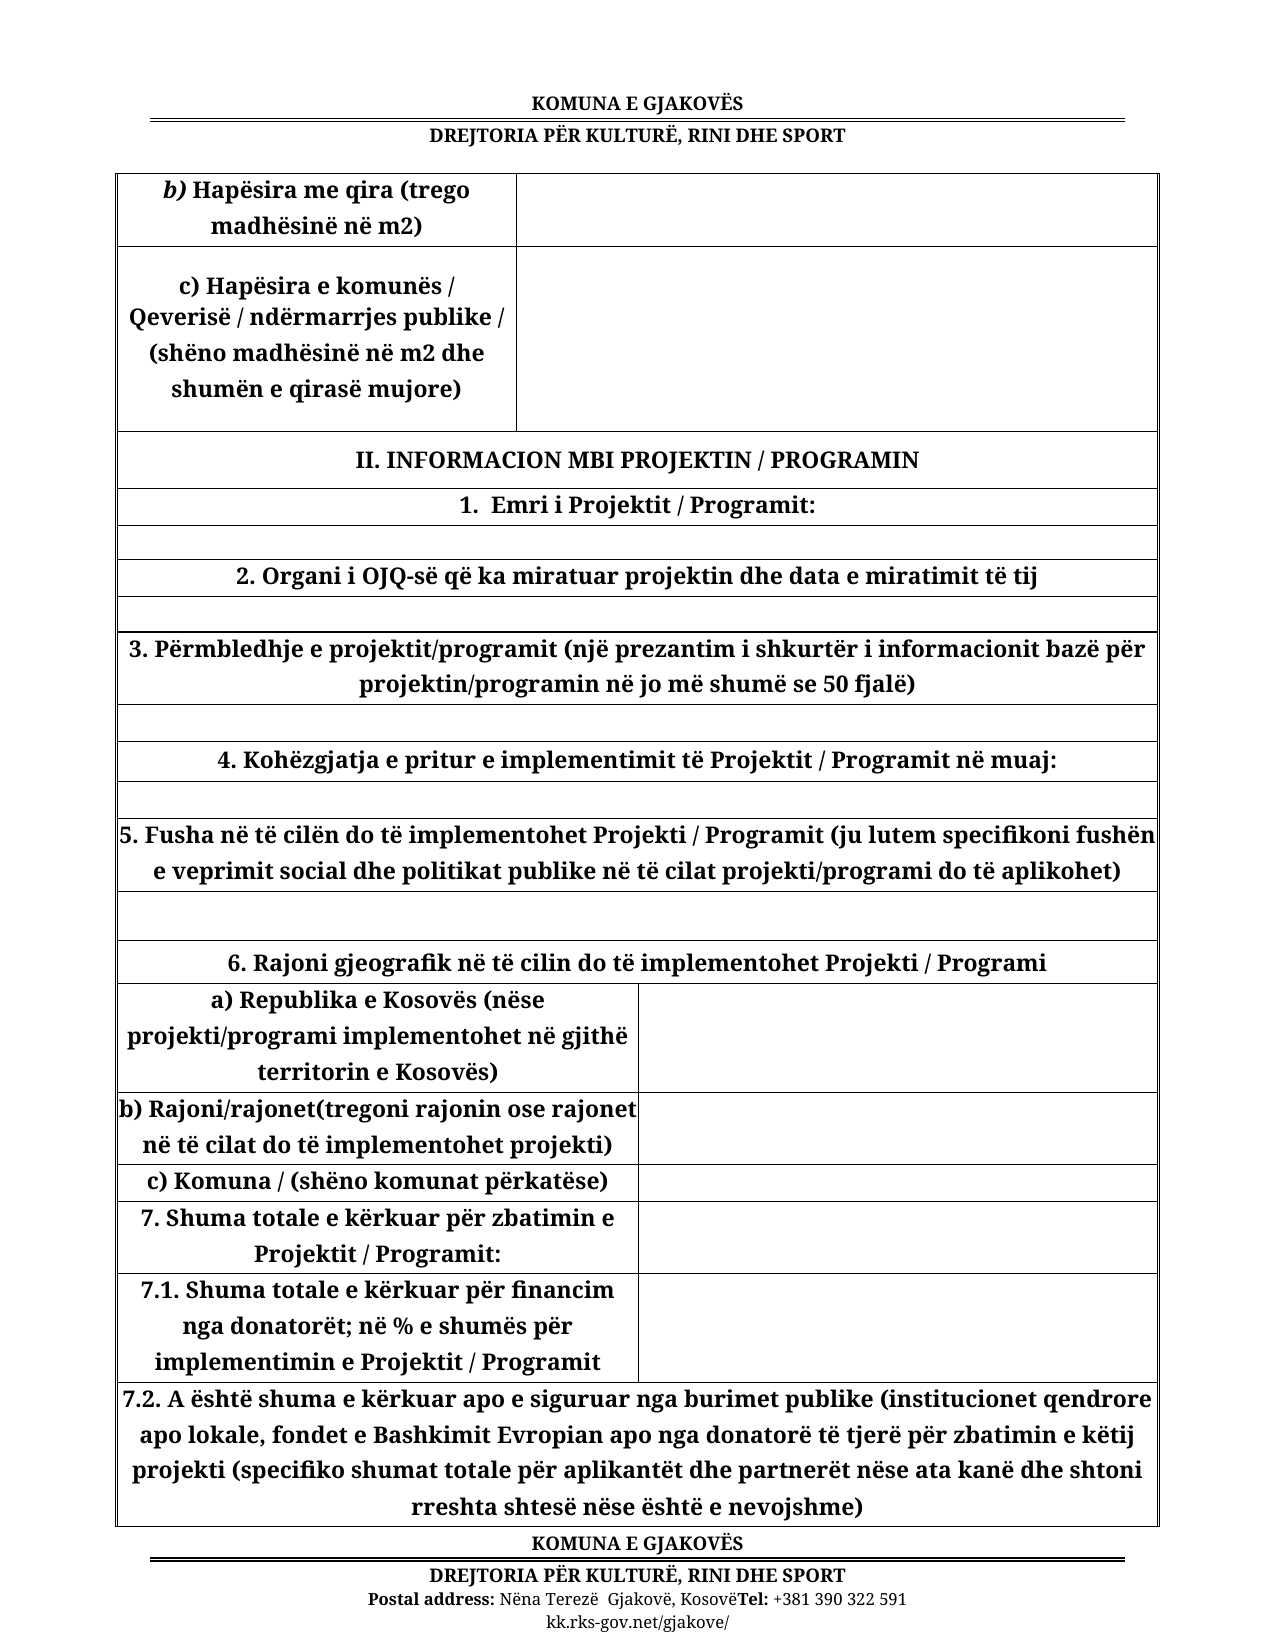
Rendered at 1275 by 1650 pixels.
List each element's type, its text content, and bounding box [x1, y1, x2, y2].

table_cell 1. Emri i Projektit / Programit: [118, 489, 1157, 524]
table_cell a) Republika e Kosovës (nëse projekti/programi implementohet në gjithë territorin e Kosovës) [118, 984, 638, 1092]
table_cell [118, 526, 1157, 559]
table_cell 4. Kohëzgjatja e pritur e implementimit të Projektit / Programit në muaj: [118, 742, 1157, 781]
table_cell [639, 1274, 1157, 1382]
table_cell [118, 782, 1157, 818]
table_cell 5. Fusha në të cilën do të implementohet Projekti / Programit (ju lutem specifikoni fushën e veprimit social dhe politikat publike në të cilat projekti/programi do të aplikohet) [118, 819, 1157, 891]
table_cell [517, 247, 1157, 431]
table_cell [118, 705, 1157, 741]
table_cell c) Hapësira e komunës / Qeverisë / ndërmarrjes publike / (shëno madhësinë në m2 dhe shumën e qirasë mujore) [118, 247, 516, 431]
table_cell 7.2. A është shuma e kërkuar apo e siguruar nga burimet publike (institucionet qendrore apo lokale, fondet e Bashkimit Evropian apo nga donatorë të tjerë për zbatimin e këtij projekti (specifiko shumat totale për aplikantët dhe partnerët nëse ata kanë dhe shtoni rreshta shtesë nëse është e nevojshme) [118, 1383, 1157, 1526]
table_cell [517, 174, 1157, 246]
table_cell b) Rajoni/rajonet(tregoni rajonin ose rajonet në të cilat do të implementohet projekti) [118, 1093, 638, 1164]
table_cell [118, 597, 1157, 631]
table_cell 7. Shuma totale e kërkuar për zbatimin e Projektit / Programit: [118, 1202, 638, 1273]
table_cell [639, 984, 1157, 1092]
table_cell 6. Rajoni gjeografik në të cilin do të implementohet Projekti / Programi [118, 941, 1157, 983]
table_cell b) Hapësira me qira (trego madhësinë në m2) [118, 174, 516, 246]
table_cell 3. Përmbledhje e projektit/programit (një prezantim i shkurtër i informacionit bazë për projektin/programin në jo më shumë se 50 fjalë) [118, 633, 1157, 704]
table_cell [639, 1093, 1157, 1164]
table_cell [118, 892, 1157, 940]
table_cell II. INFORMACION MBI PROJEKTIN / PROGRAMIN [118, 432, 1157, 488]
table_cell 7.1. Shuma totale e kërkuar për financim nga donatorët; në % e shumës për implementimin e Projektit / Programit [118, 1274, 638, 1382]
table_cell [639, 1165, 1157, 1201]
table_cell c) Komuna / (shëno komunat përkatëse) [118, 1165, 638, 1201]
table_cell 2. Organi i OJQ-së që ka miratuar projektin dhe data e miratimit të tij [118, 560, 1157, 596]
table_cell [639, 1202, 1157, 1273]
